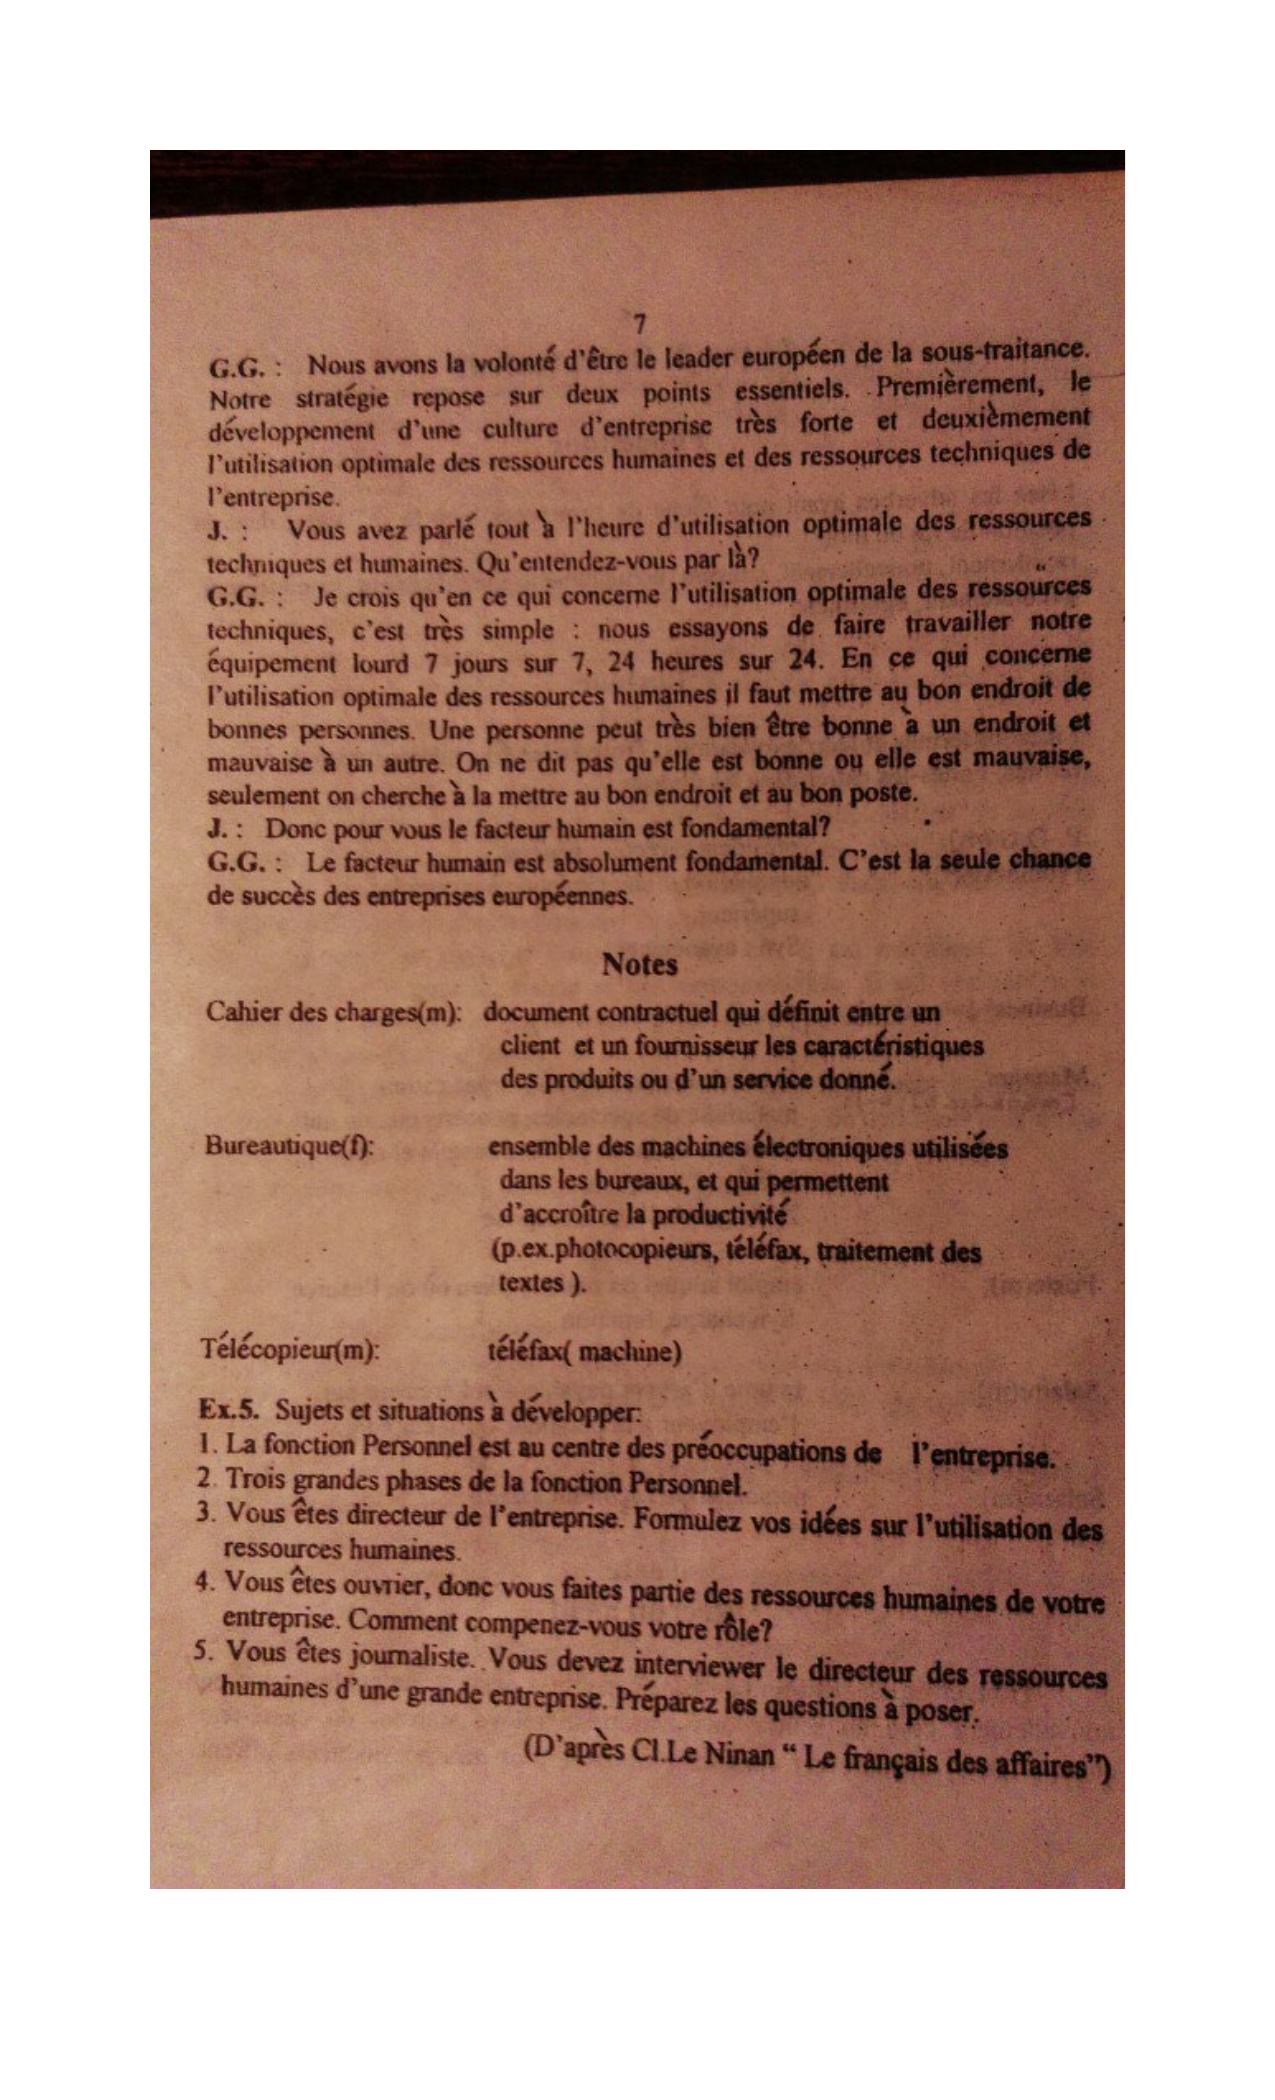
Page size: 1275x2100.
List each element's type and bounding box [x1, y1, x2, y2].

picture [150, 150, 1125, 1889]
